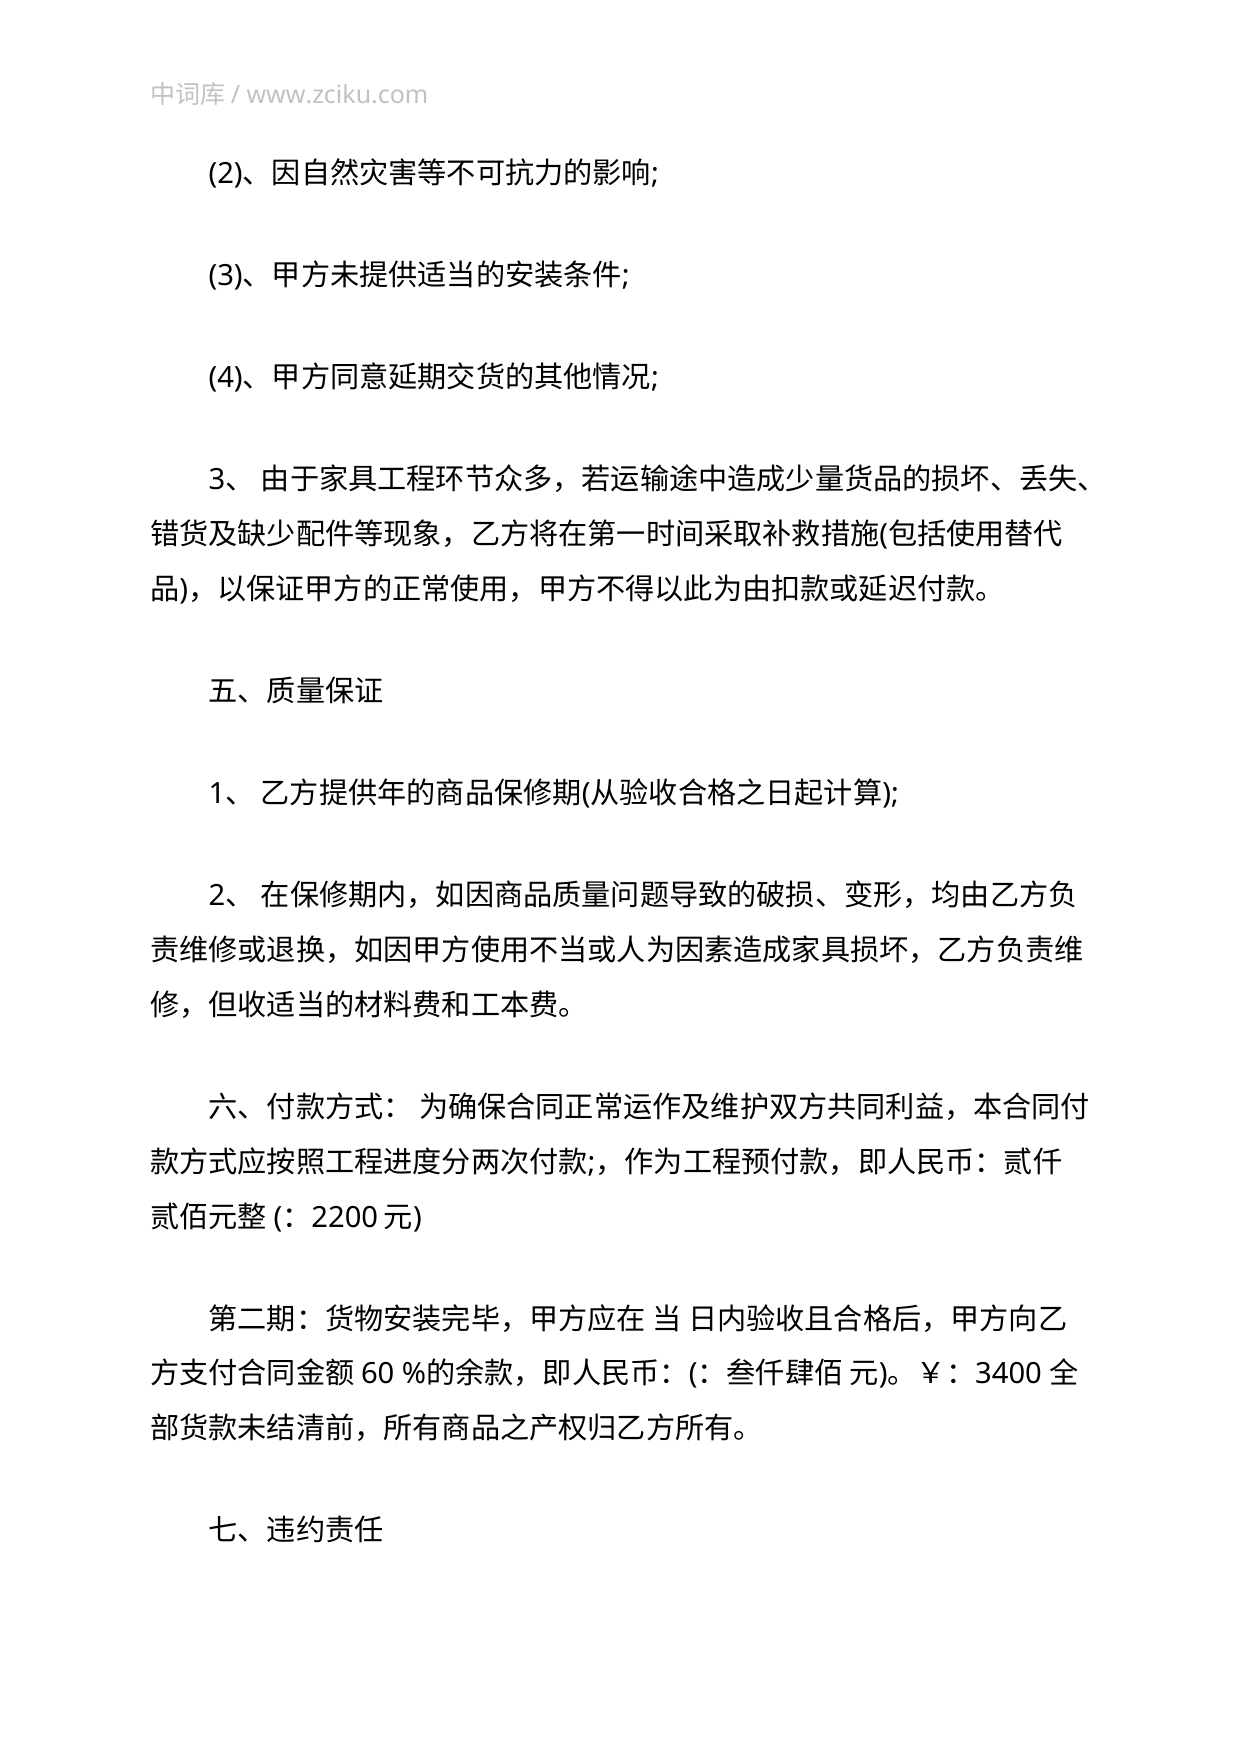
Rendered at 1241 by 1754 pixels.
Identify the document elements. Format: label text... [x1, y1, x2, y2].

text 七、违约责任 [150, 1507, 1090, 1549]
text (4)、甲方同意延期交货的其他情况; [150, 354, 1090, 396]
text (2)、因自然灾害等不可抗力的影响; [150, 150, 1090, 192]
text 3、 由于家具工程环节众多，若运输途中造成少量货品的损坏、丢失、错货及缺少配件等现象，乙方将在第一时间采取补救措施(包括使用替代品)，以保证甲方的正常使用，甲方不得以此为由扣款或延迟付款。 [150, 456, 1090, 608]
text 2、 在保修期内，如因商品质量问题导致的破损、变形，均由乙方负责维修或退换，如因甲方使用不当或人为因素造成家具损坏，乙方负责维修，但收适当的材料费和工本费。 [150, 872, 1090, 1024]
text 1、 乙方提供年的商品保修期(从验收合格之日起计算); [150, 770, 1090, 812]
text 六、付款方式： 为确保合同正常运作及维护双方共同利益，本合同付款方式应按照工程进度分两次付款;，作为工程预付款，即人民币：贰仟贰佰元整 (：2200元) [150, 1083, 1090, 1236]
text 第二期：货物安装完毕，甲方应在 当 日内验收且合格后，甲方向乙方支付合同金额 60 %的余款，即人民币：(：叁仟肆佰 元)。￥：3400 全部货款未结清前，所有商品之产权归乙方所有。 [150, 1295, 1090, 1447]
text 五、质量保证 [150, 668, 1090, 710]
text (3)、甲方未提供适当的安装条件; [150, 252, 1090, 294]
